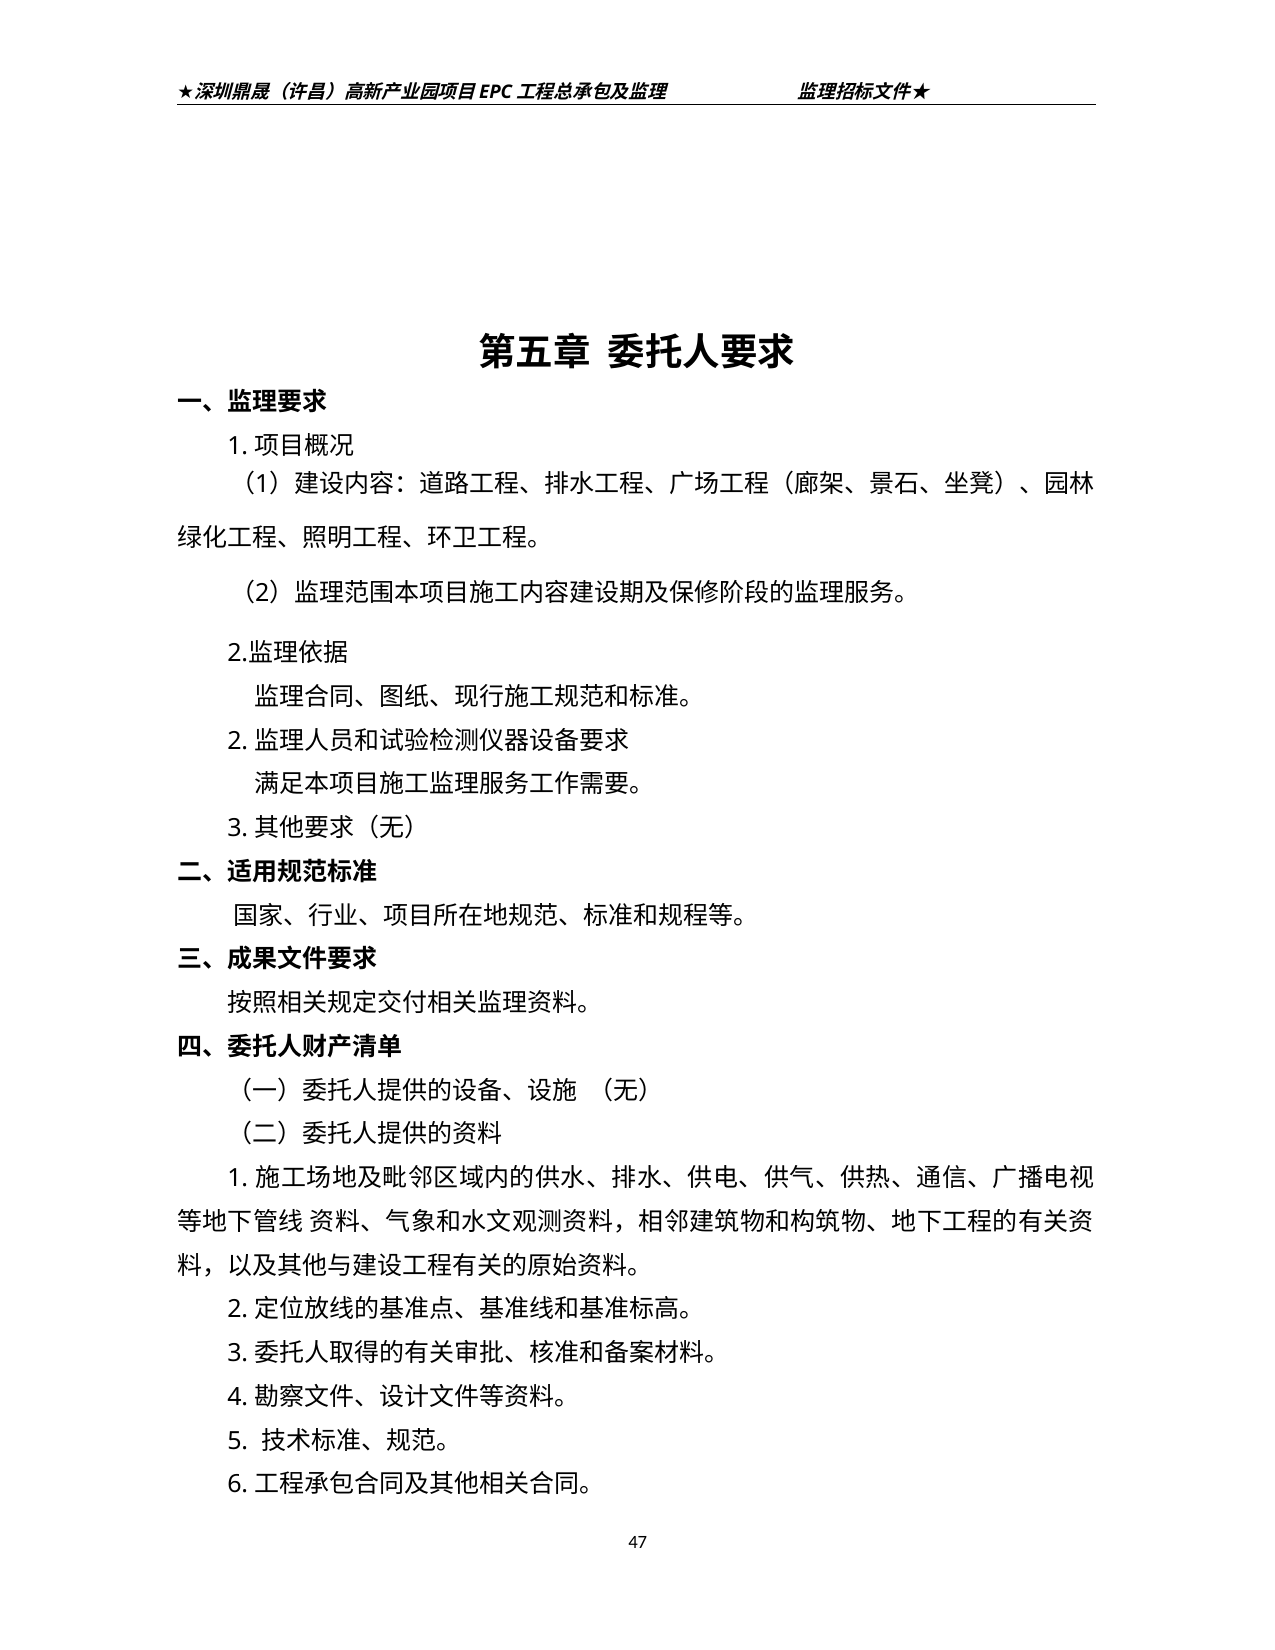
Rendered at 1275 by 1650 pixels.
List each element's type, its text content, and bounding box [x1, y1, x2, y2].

text 3. 委托人取得的有关审批、核准和备案材料。 [177, 1327, 1096, 1370]
text （1）建设内容：道路工程、排水工程、广场工程（廊架、景石、坐凳）、园林绿化工程、照明工程、环卫工程。 [177, 463, 1096, 554]
text 监理合同、图纸、现行施工规范和标准。 [248, 670, 1096, 714]
text 一、监理要求 [177, 375, 1096, 420]
text 1. 项目概况 [177, 420, 1096, 463]
text 2. 定位放线的基准点、基准线和基准标高。 [177, 1283, 1096, 1327]
text 三、成果文件要求 [177, 933, 1096, 977]
list 监理人员和试验检测仪器设备要求 [177, 714, 1096, 758]
text 国家、行业、项目所在地规范、标准和规程等。 [177, 889, 1096, 933]
text 5. 技术标准、规范。 [177, 1414, 1096, 1458]
list 其他要求（无） [177, 802, 1096, 845]
text 2.监理依据 [177, 627, 1096, 670]
text 4. 勘察文件、设计文件等资料。 [177, 1370, 1096, 1414]
text （2）监理范围本项目施工内容建设期及保修阶段的监理服务。 [177, 572, 1096, 608]
text 6. 工程承包合同及其他相关合同。 [177, 1458, 1096, 1502]
text 按照相关规定交付相关监理资料。 [177, 977, 1096, 1020]
text 第五章 委托人要求 [177, 329, 1096, 375]
text 满足本项目施工监理服务工作需要。 [248, 758, 1096, 802]
text （二）委托人提供的资料 [177, 1108, 1096, 1152]
text 1. 施工场地及毗邻区域内的供水、排水、供电、供气、供热、通信、广播电视等地下管线 资料、气象和水文观测资料，相邻建筑物和构筑物、地下工程的有关资料，以及其他与建设工程有关的原始资料。 [177, 1152, 1096, 1283]
text 四、委托人财产清单 [177, 1020, 1096, 1064]
text 二、适用规范标准 [177, 845, 1096, 889]
text （一）委托人提供的设备、设施 （无） [177, 1064, 1096, 1108]
